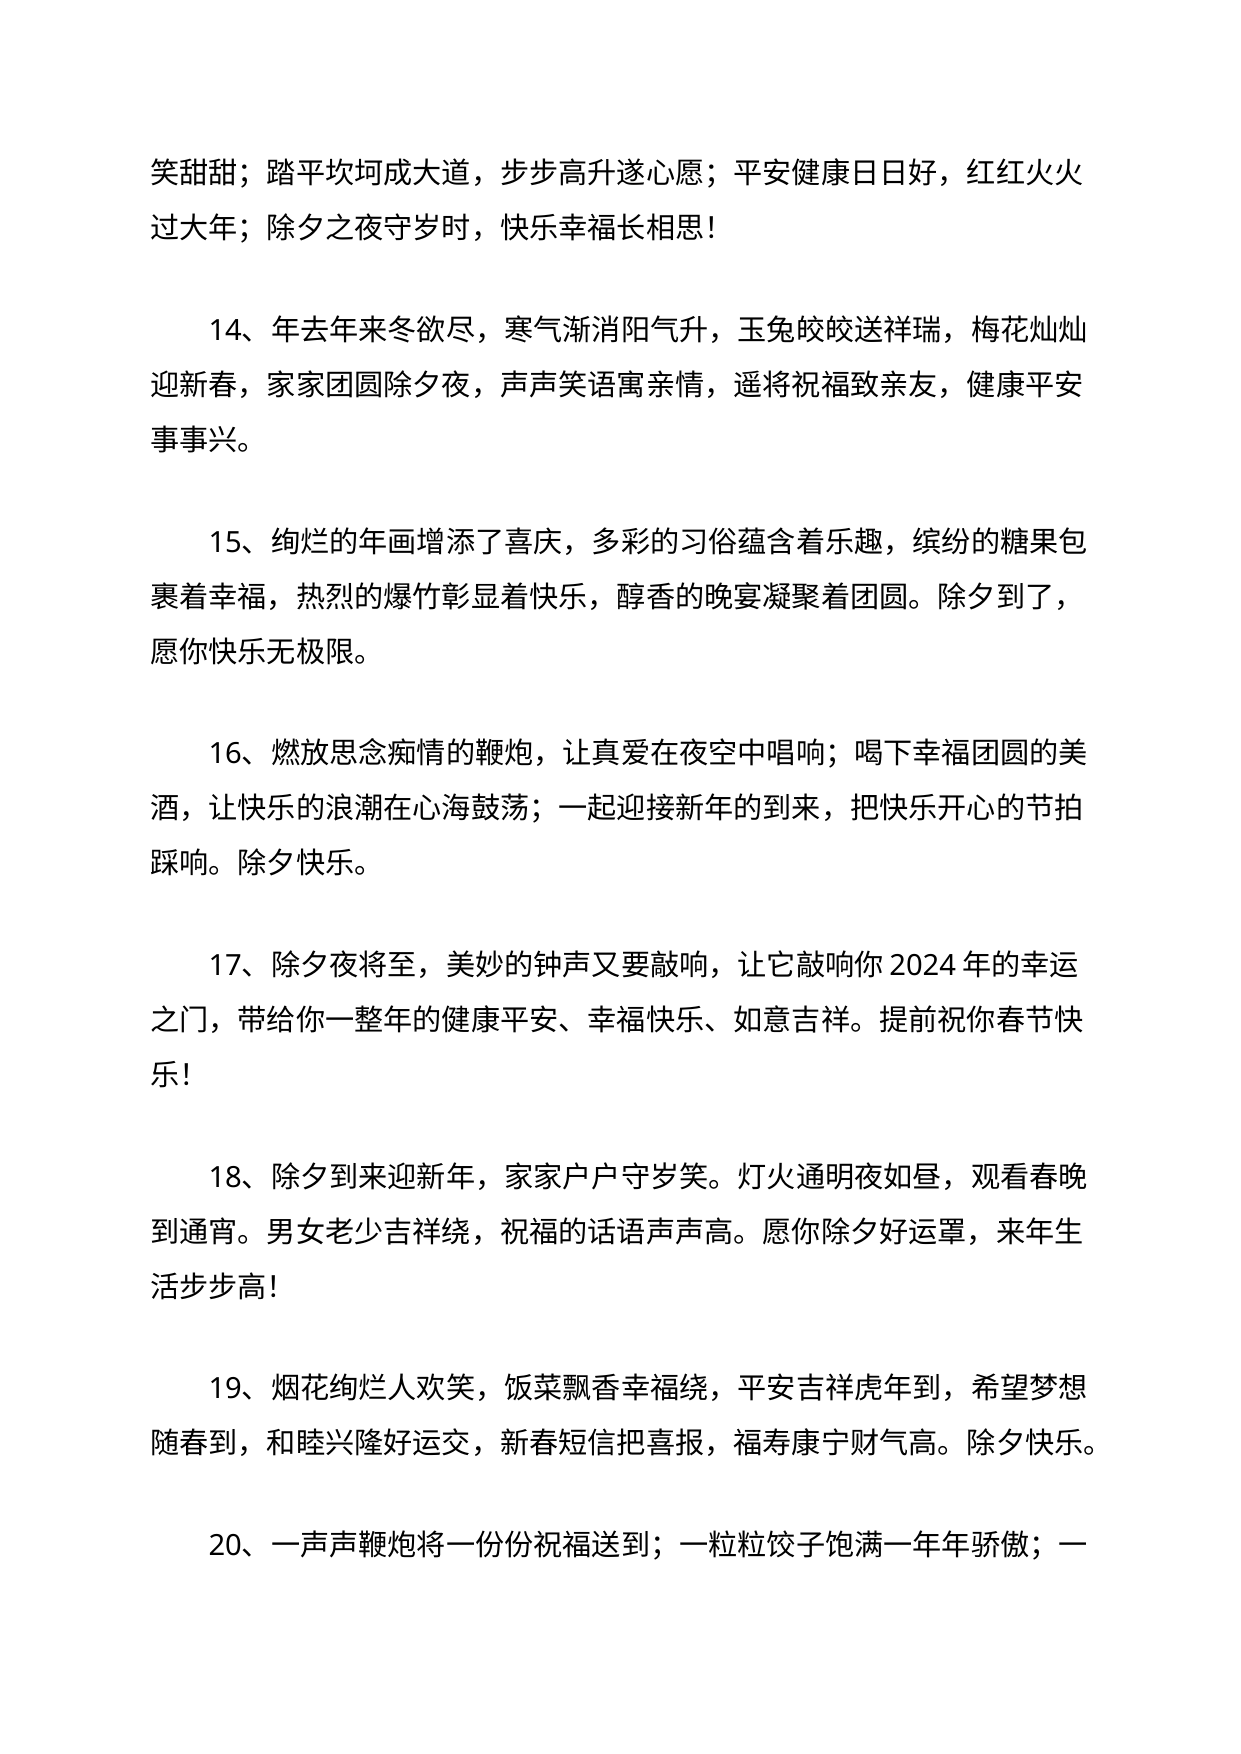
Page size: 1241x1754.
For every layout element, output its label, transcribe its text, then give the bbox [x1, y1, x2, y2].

text 14、年去年来冬欲尽，寒气渐消阳气升，玉兔皎皎送祥瑞，梅花灿灿迎新春，家家团圆除夕夜，声声笑语寓亲情，遥将祝福致亲友，健康平安事事兴。 [150, 307, 1090, 459]
text 16、燃放思念痴情的鞭炮，让真爱在夜空中唱响；喝下幸福团圆的美酒，让快乐的浪潮在心海鼓荡；一起迎接新年的到来，把快乐开心的节拍踩响。除夕快乐。 [150, 730, 1090, 882]
text 18、除夕到来迎新年，家家户户守岁笑。灯火通明夜如昼，观看春晚到通宵。男女老少吉祥绕，祝福的话语声声高。愿你除夕好运罩，来年生活步步高！ [150, 1153, 1090, 1306]
text 17、除夕夜将至，美妙的钟声又要敲响，让它敲响你2024年的幸运之门，带给你一整年的健康平安、幸福快乐、如意吉祥。提前祝你春节快乐！ [150, 942, 1090, 1094]
text 15、绚烂的年画增添了喜庆，多彩的习俗蕴含着乐趣，缤纷的糖果包裹着幸福，热烈的爆竹彰显着快乐，醇香的晚宴凝聚着团圆。除夕到了，愿你快乐无极限。 [150, 518, 1090, 671]
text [150, 150, 1090, 247]
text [150, 1522, 1090, 1564]
text 19、烟花绚烂人欢笑，饭菜飘香幸福绕，平安吉祥虎年到，希望梦想随春到，和睦兴隆好运交，新春短信把喜报，福寿康宁财气高。除夕快乐。 [150, 1365, 1090, 1462]
